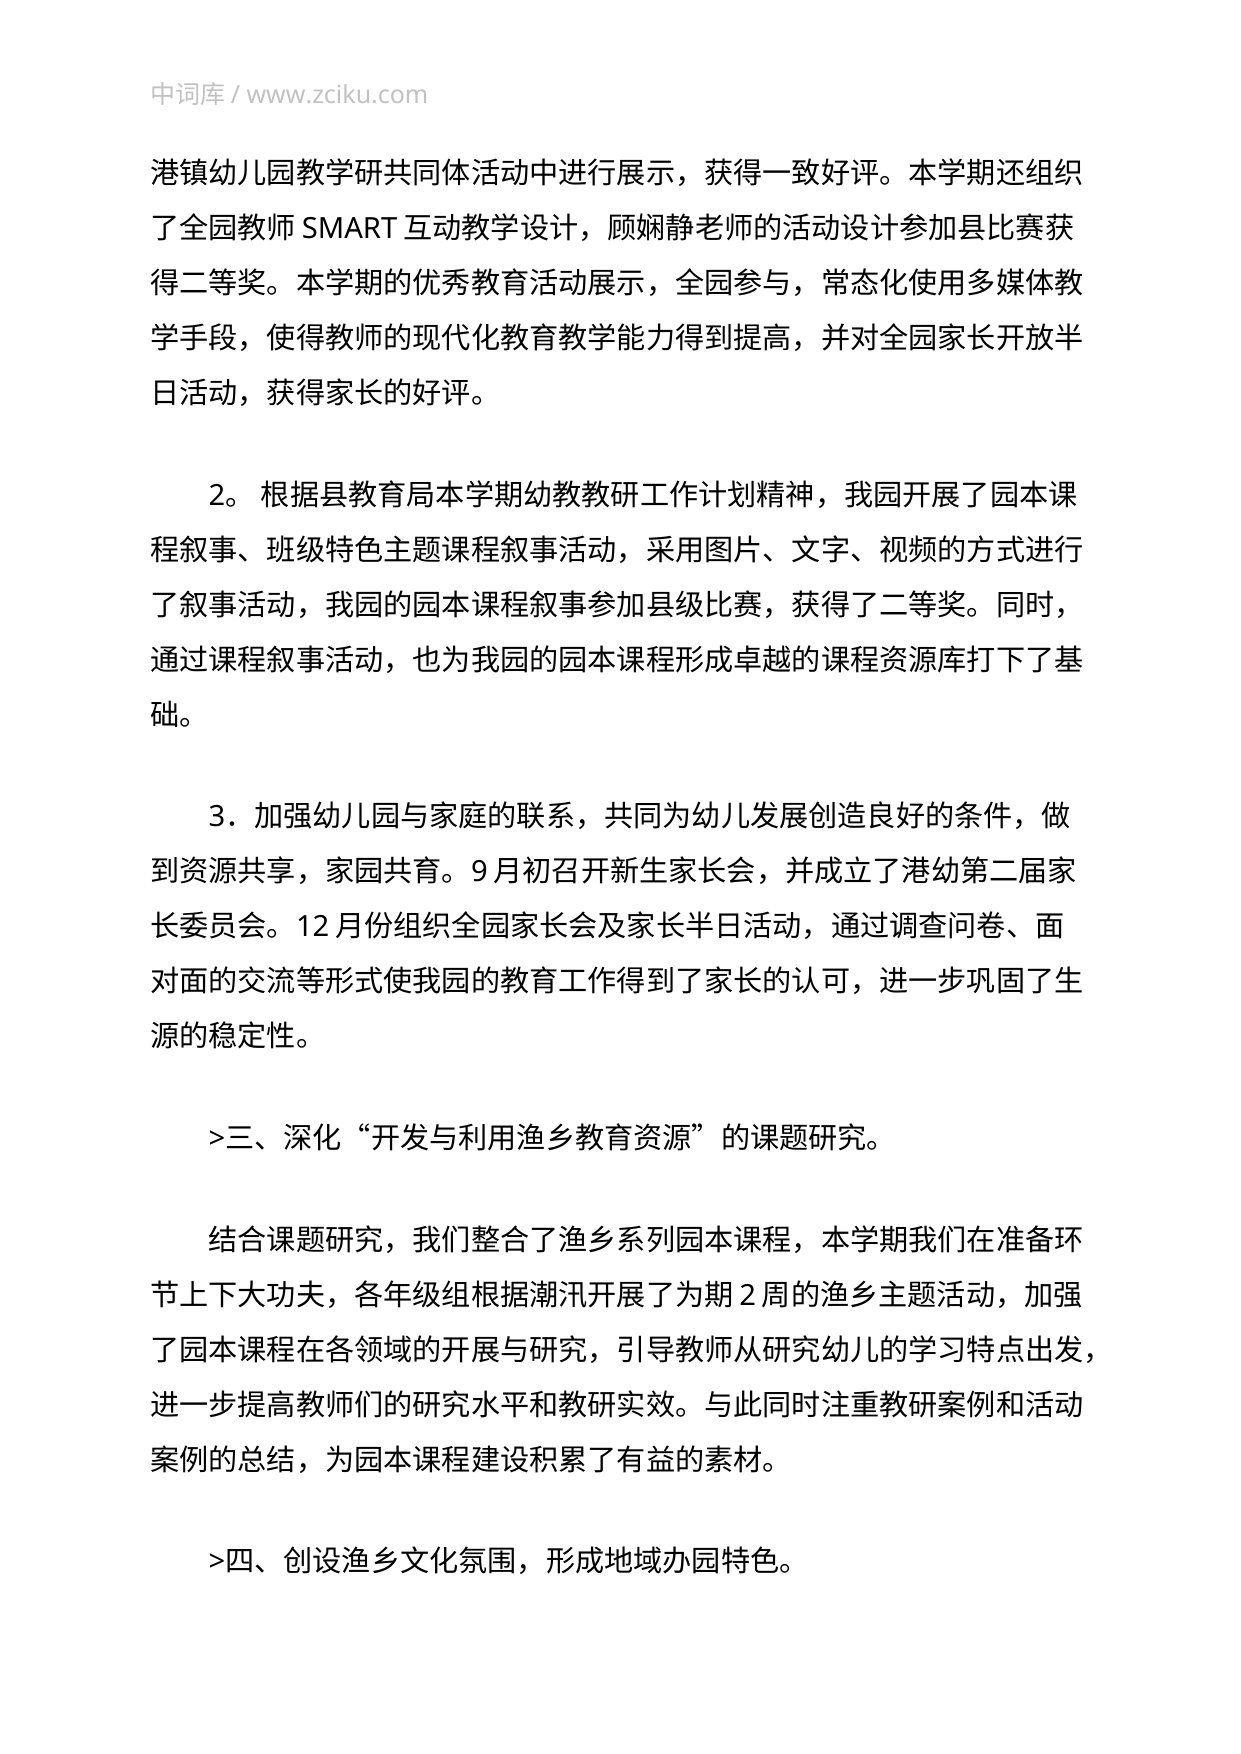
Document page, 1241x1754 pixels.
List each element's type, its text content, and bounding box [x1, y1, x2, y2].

text >三、深化“开发与利用渔乡教育资源”的课题研究。 [150, 1114, 1090, 1157]
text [150, 150, 1090, 412]
text 2。 根据县教育局本学期幼教教研工作计划精神，我园开展了园本课程叙事、班级特色主题课程叙事活动，采用图片、文字、视频的方式进行了叙事活动，我园的园本课程叙事参加县级比赛，获得了二等奖。同时，通过课程叙事活动，也为我园的园本课程形成卓越的课程资源库打下了基础。 [150, 471, 1090, 733]
text 结合课题研究，我们整合了渔乡系列园本课程，本学期我们在准备环节上下大功夫，各年级组根据潮汛开展了为期2周的渔乡主题活动，加强了园本课程在各领域的开展与研究，引导教师从研究幼儿的学习特点出发，进一步提高教师们的研究水平和教研实效。与此同时注重教研案例和活动案例的总结，为园本课程建设积累了有益的素材。 [150, 1217, 1090, 1478]
text 3．加强幼儿园与家庭的联系，共同为幼儿发展创造良好的条件，做到资源共享，家园共育。9月初召开新生家长会，并成立了港幼第二届家长委员会。12月份组织全园家长会及家长半日活动，通过调查问卷、面对面的交流等形式使我园的教育工作得到了家长的认可，进一步巩固了生源的稳定性。 [150, 793, 1090, 1055]
text >四、创设渔乡文化氛围，形成地域办园特色。 [150, 1538, 1090, 1580]
